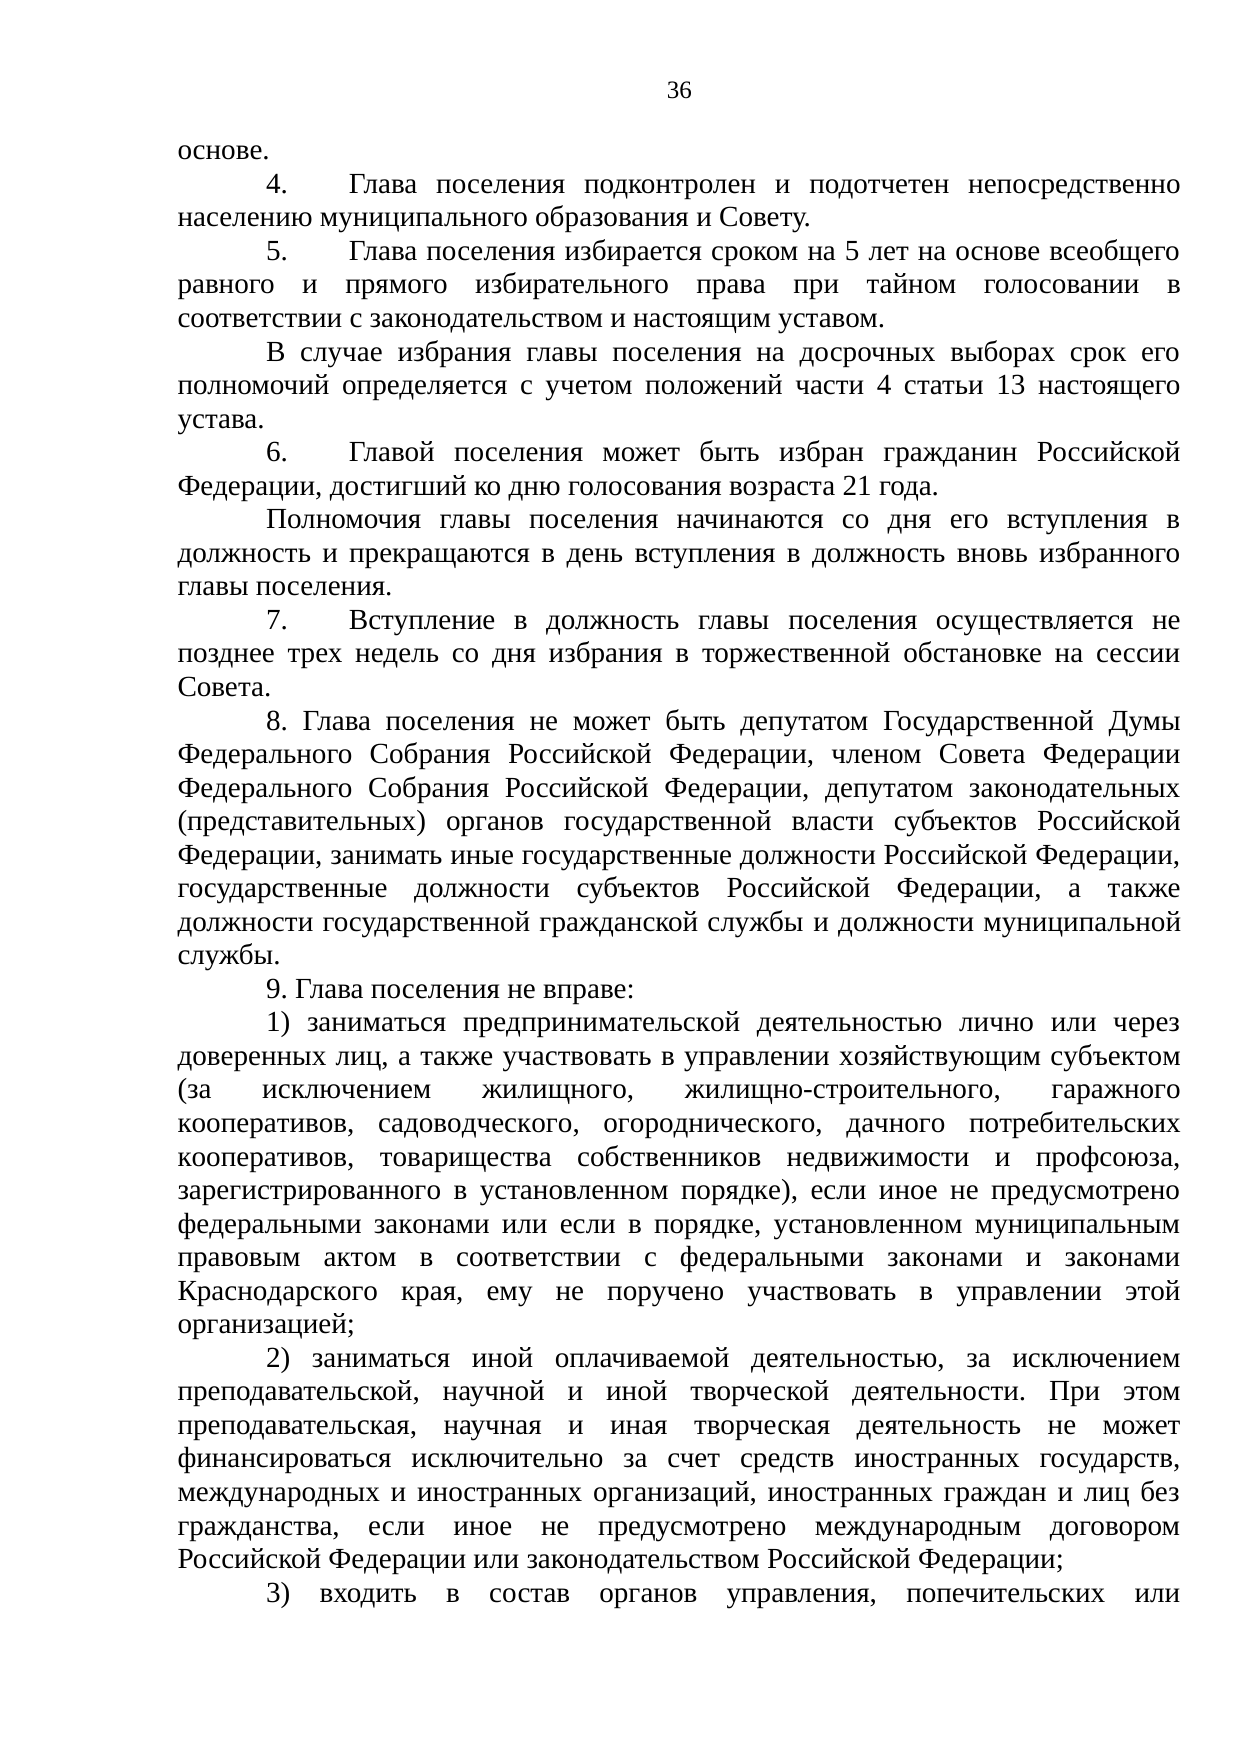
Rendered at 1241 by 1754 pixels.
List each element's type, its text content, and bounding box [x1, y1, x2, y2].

list Глава поселения подконтролен и подотчетен непосредственно населению муниципального образования и Совету. [177, 166, 1181, 233]
list Глава поселения избирается сроком на 5 лет на основе всеобщего равного и прямого избирательного права при тайном голосовании в соответствии с законодательством и настоящим уставом. [177, 233, 1181, 334]
text 9. Глава поселения не вправе: [177, 971, 1181, 1004]
text 1) заниматься предпринимательской деятельностью лично или через доверенных лиц, а также участвовать в управлении хозяйствующим субъектом (за исключением жилищного, жилищно-строительного, гаражного кооперативов, садоводческого, огороднического, дачного потребительских кооперативов, товарищества собственников недвижимости и профсоюза, зарегистрированного в установленном порядке), если иное не предусмотрено федеральными законами или если в порядке, установленном муниципальным правовым актом в соответствии с федеральными законами и законами Краснодарского края, ему не поручено участвовать в управлении этой организацией; [177, 1004, 1181, 1340]
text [177, 1575, 1181, 1608]
text В случае избрания главы поселения на досрочных выборах срок его полномочий определяется с учетом положений части 4 статьи 13 настоящего устава. [177, 334, 1181, 434]
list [177, 132, 1181, 166]
list Главой поселения может быть избран гражданин Российской Федерации, достигший ко дню голосования возраста 21 года. [177, 434, 1181, 501]
list Вступление в должность главы поселения осуществляется не позднее трех недель со дня избрания в торжественной обстановке на сессии Совета. [177, 602, 1181, 703]
text 2) заниматься иной оплачиваемой деятельностью, за исключением преподавательской, научной и иной творческой деятельности. При этом преподавательская, научная и иная творческая деятельность не может финансироваться исключительно за счет средств иностранных государств, международных и иностранных организаций, иностранных граждан и лиц без гражданства, если иное не предусмотрено международным договором Российской Федерации или законодательством Российской Федерации; [177, 1340, 1181, 1575]
text 8. Глава поселения не может быть депутатом Государственной Думы Федерального Собрания Российской Федерации, членом Совета Федерации Федерального Собрания Российской Федерации, депутатом законодательных (представительных) органов государственной власти субъектов Российской Федерации, занимать иные государственные должности Российской Федерации, государственные должности субъектов Российской Федерации, а также должности государственной гражданской службы и должности муниципальной службы. [177, 703, 1181, 971]
text Полномочия главы поселения начинаются со дня его вступления в должность и прекращаются в день вступления в должность вновь избранного главы поселения. [177, 501, 1181, 602]
